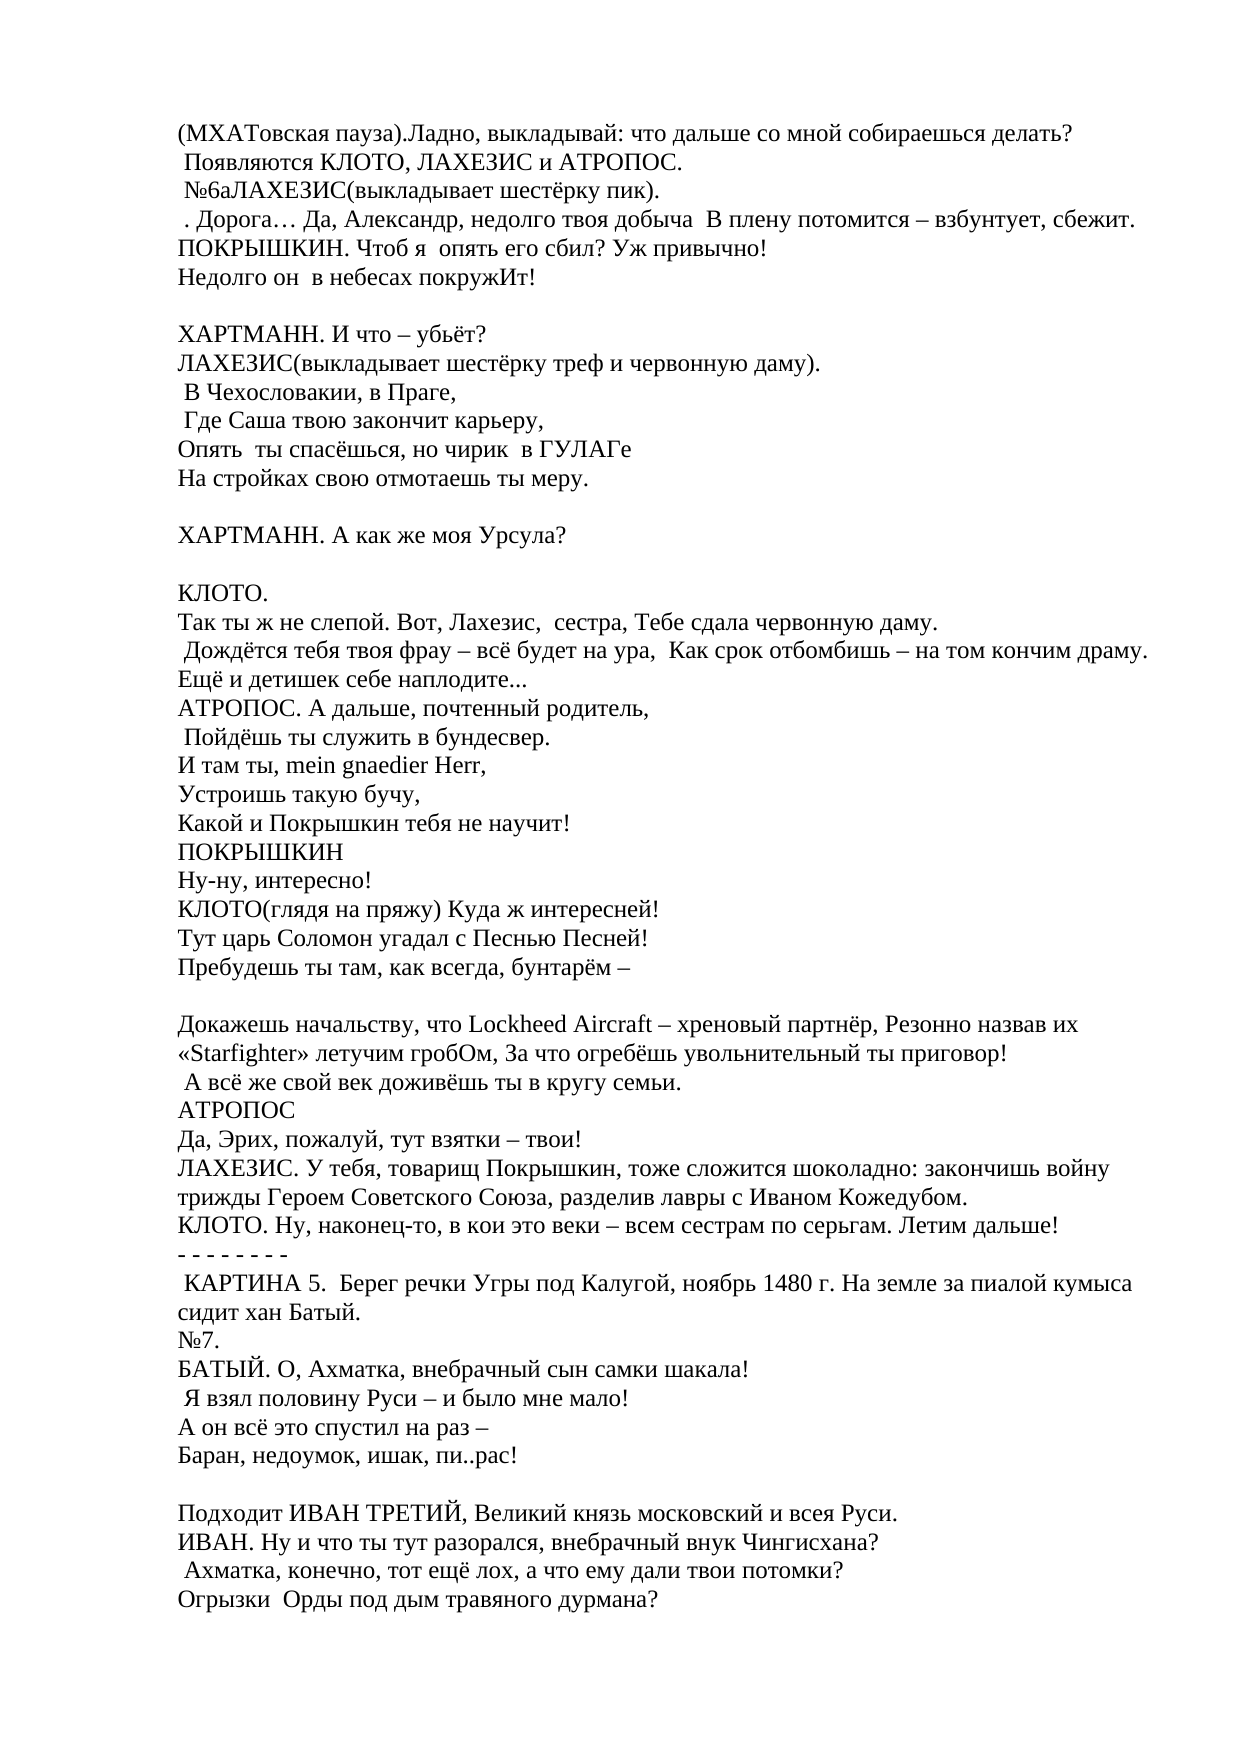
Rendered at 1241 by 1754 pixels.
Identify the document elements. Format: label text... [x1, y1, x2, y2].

text ХАРТМАНН. А как же моя Урсула? [177, 521, 1152, 549]
text А всё же свой век доживёшь ты в кругу семьи. [177, 1067, 1152, 1096]
text Недолго он в небесах покружИт! [177, 262, 1152, 291]
text Баран, недоумок, ишак, пи..рас! [177, 1441, 1152, 1469]
text Так ты ж не слепой. Вот, Лахезис, сестра, Тебе сдала червонную даму. [177, 607, 1152, 636]
text Дождётся тебя твоя фрау – всё будет на ура, Как срок отбомбишь – на том кончим драму. [177, 636, 1152, 664]
text АТРОПОС [177, 1096, 1152, 1124]
text Опять ты спасёшься, но чирик в ГУЛАГе [177, 434, 1152, 463]
text Пребудешь ты там, как всегда, бунтарём – [177, 952, 1152, 981]
text Пойдёшь ты служить в бундесвер. [177, 722, 1152, 751]
text Подходит ИВАН ТРЕТИЙ, Великий князь московский и всея Руси. [177, 1498, 1152, 1527]
text Докажешь начальству, что Lockheed Aircraft – хреновый партнёр, Резонно назвав их «Starfighter» летучим гробОм, За что огребёшь увольнительный ты приговор! [177, 1009, 1152, 1067]
text В Чехословакии, в Праге, [177, 377, 1152, 406]
text На стройках свою отмотаешь ты меру. [177, 463, 1152, 492]
text БАТЫЙ. О, Ахматка, внебрачный сын самки шакала! [177, 1354, 1152, 1383]
text КЛОТО(глядя на пряжу) Куда ж интересней! [177, 894, 1152, 923]
text КЛОТО. [177, 578, 1152, 607]
text Устроишь такую бучу, [177, 779, 1152, 808]
text Ещё и детишек себе наплодите... [177, 664, 1152, 693]
text А он всё это спустил на раз – [177, 1412, 1152, 1441]
text - - - - - - - - [177, 1239, 1152, 1268]
text Огрызки Орды под дым травяного дурмана? [177, 1584, 1152, 1613]
text Где Саша твою закончит карьеру, [177, 406, 1152, 434]
text Ну-ну, интересно! [177, 866, 1152, 894]
text ПОКРЫШКИН. Чтоб я опять его сбил? Уж привычно! [177, 233, 1152, 262]
text Да, Эрих, пожалуй, тут взятки – твои! [177, 1124, 1152, 1153]
text Тут царь Соломон угадал с Песнью Песней! [177, 923, 1152, 952]
text Появляются КЛОТО, ЛАХЕЗИС и АТРОПОС. [177, 147, 1152, 176]
text Какой и Покрышкин тебя не научит! [177, 808, 1152, 837]
text №6аЛАХЕЗИС(выкладывает шестёрку пик). [177, 176, 1152, 204]
text ХАРТМАНН. И что – убьёт? [177, 319, 1152, 348]
text КАРТИНА 5. Берег речки Угры под Калугой, ноябрь 1480 г. На земле за пиалой кумыса сидит хан Батый. [177, 1268, 1152, 1326]
text ЛАХЕЗИС(выкладывает шестёрку треф и червонную даму). [177, 348, 1152, 377]
text АТРОПОС. А дальше, почтенный родитель, [177, 693, 1152, 722]
text (МХАТовская пауза).Ладно, выкладывай: что дальше со мной собираешься делать? [177, 118, 1152, 147]
text . Дорога… Да, Александр, недолго твоя добыча В плену потомится – взбунтует, сбежит. [177, 204, 1152, 233]
text Ахматка, конечно, тот ещё лох, а что ему дали твои потомки? [177, 1556, 1152, 1584]
text И там ты, mein gnaedier Herr, [177, 751, 1152, 779]
text Я взял половину Руси – и было мне мало! [177, 1383, 1152, 1412]
text ПОКРЫШКИН [177, 837, 1152, 866]
text ЛАХЕЗИС. У тебя, товарищ Покрышкин, тоже сложится шоколадно: закончишь войну трижды Героем Советского Союза, разделив лавры с Иваном Кожедубом. [177, 1153, 1152, 1211]
text №7. [177, 1326, 1152, 1354]
text КЛОТО. Ну, наконец-то, в кои это веки – всем сестрам по серьгам. Летим дальше! [177, 1211, 1152, 1239]
text ИВАН. Ну и что ты тут разорался, внебрачный внук Чингисхана? [177, 1527, 1152, 1556]
